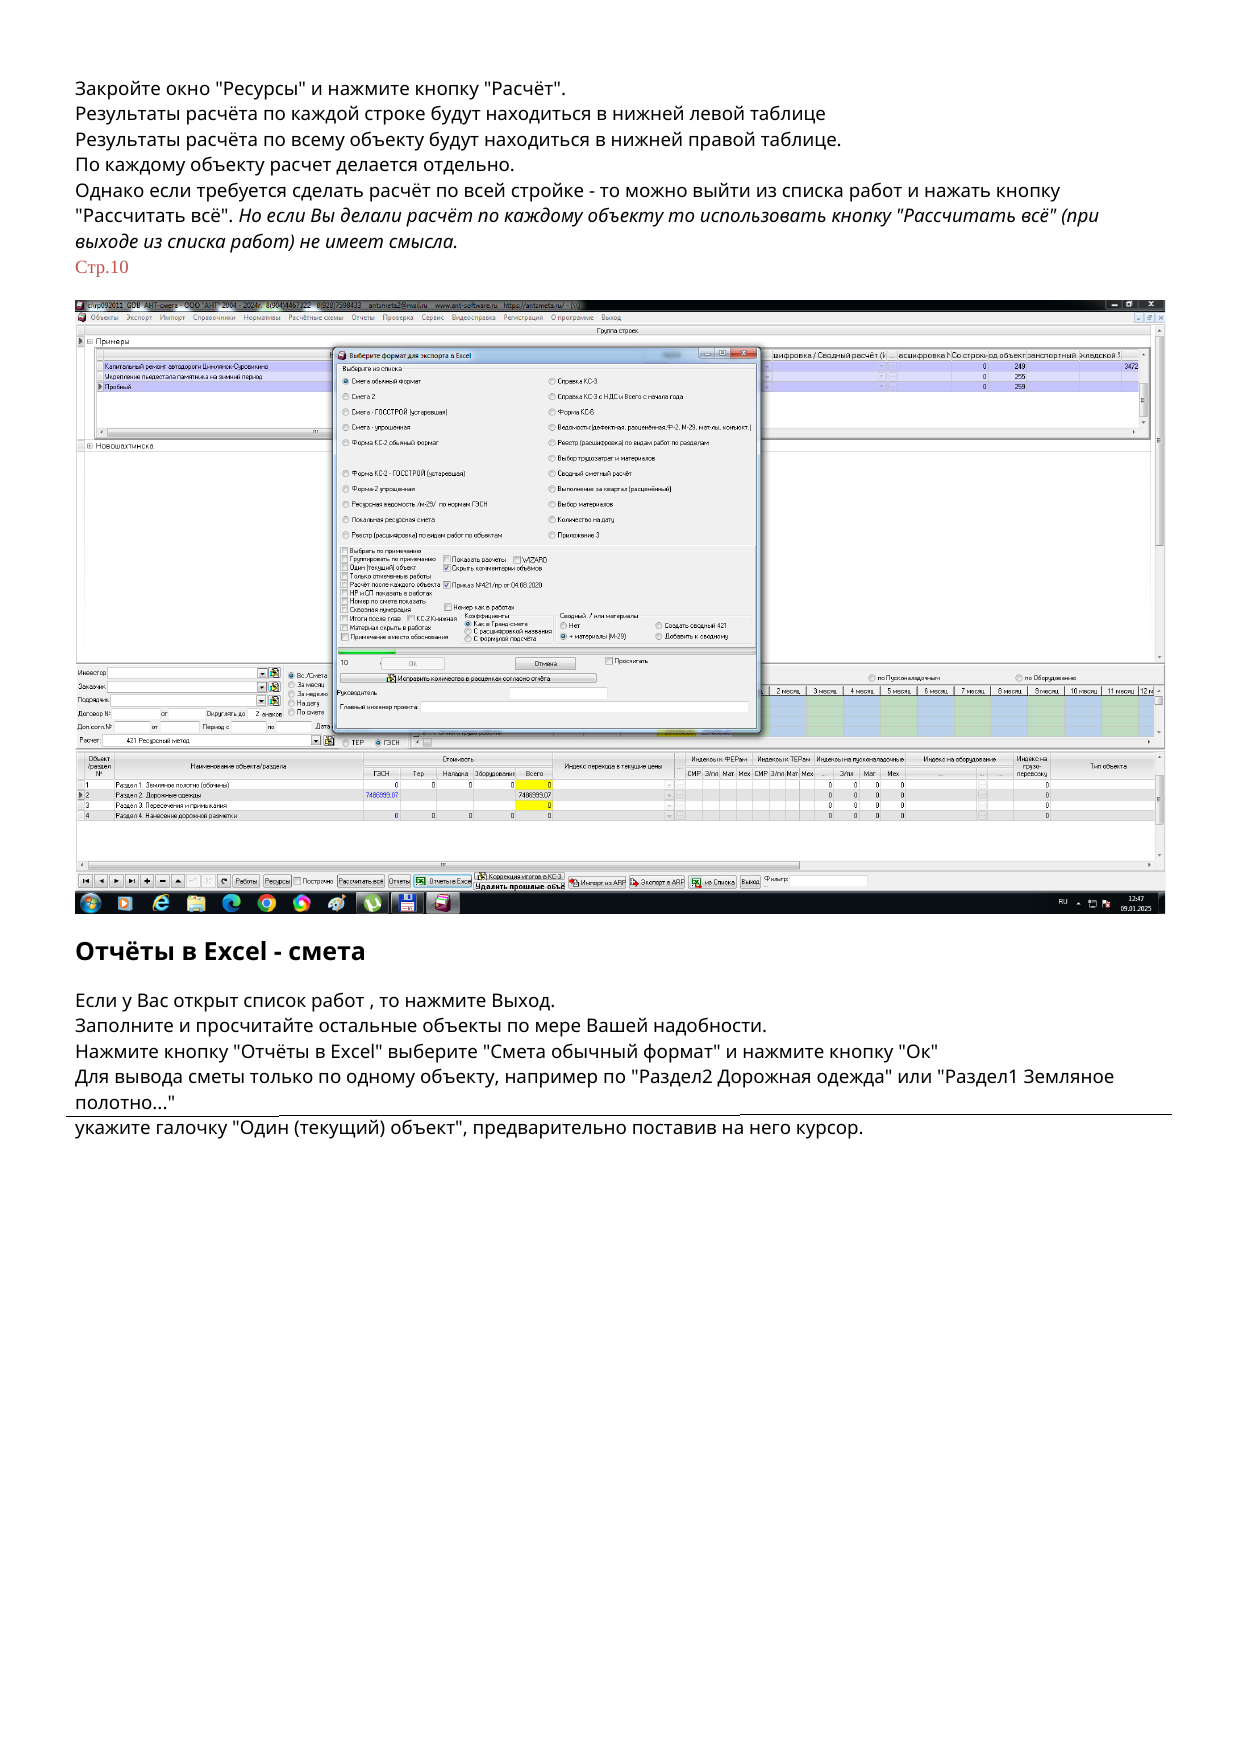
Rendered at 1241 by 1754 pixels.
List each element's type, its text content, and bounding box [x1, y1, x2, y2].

text Закройте окно "Ресурсы" и нажмите кнопку "Расчёт". Результаты расчёта по каждой строке будут находиться в нижней левой таблице Результаты расчёта по всему объекту будут находиться в нижней правой таблице. По каждому объекту расчет делается отдельно. Однако если требуется сделать расчёт по всей стройке - то можно выйти из списка работ и нажать кнопку "Рассчитать всё". Но если Вы делали расчёт по каждому объекту то использовать кнопку "Рассчитать всё" (при выходе из списка работ) не имеет смысла. Стр.10 [75, 75, 1165, 279]
picture [75, 300, 1166, 914]
text Если у Вас открыт список работ , то нажмите Выход. Заполните и просчитайте остальные объекты по мере Вашей надобности. Нажмите кнопку "Отчёты в Excel" выберите "Смета обычный формат" и нажмите кнопку "Ок" Для вывода сметы только по одному объекту, например по "Раздел2 Дорожная одежда" или "Раздел1 Земляное полотно..." укажите галочку "Один (текущий) объект", предварительно поставив на него курсор. [75, 987, 1165, 1140]
text Отчёты в Excel - смета [75, 934, 1165, 968]
